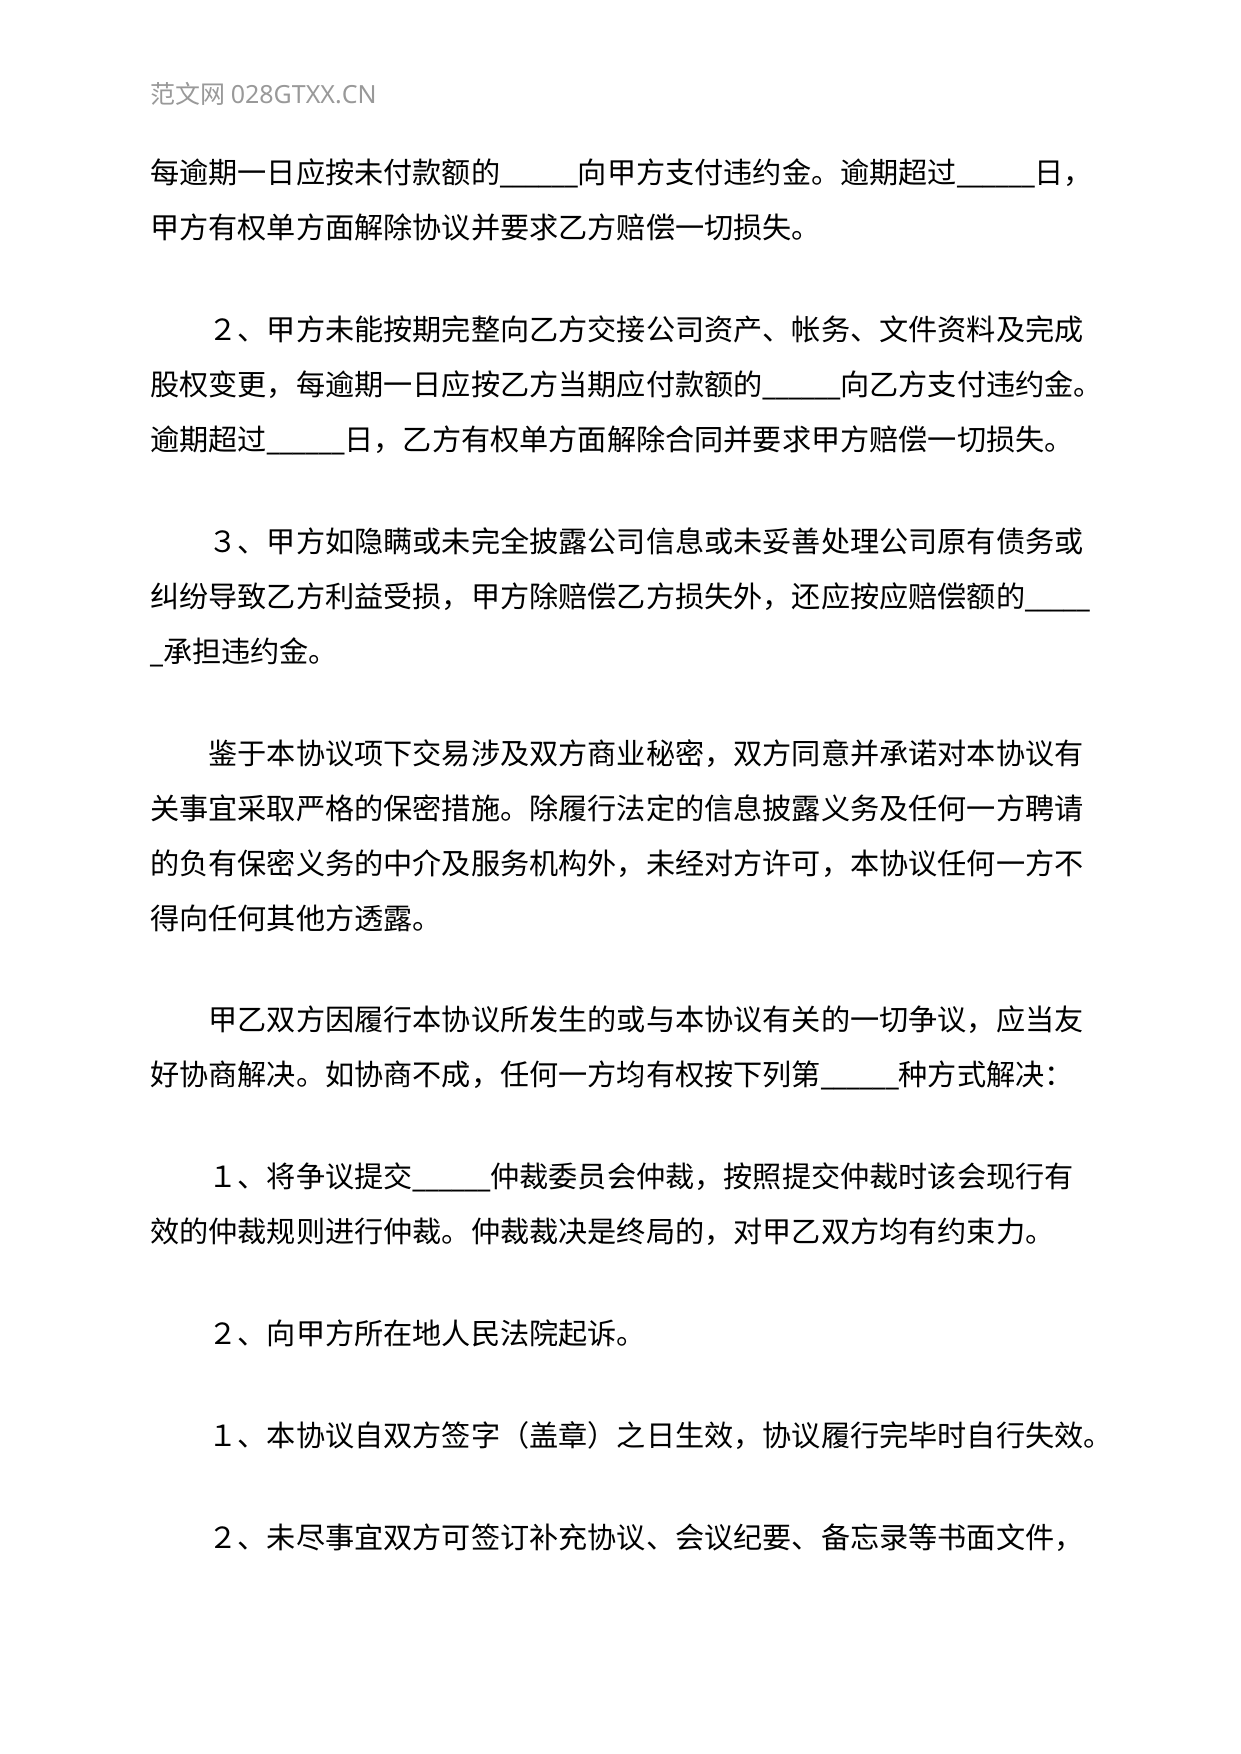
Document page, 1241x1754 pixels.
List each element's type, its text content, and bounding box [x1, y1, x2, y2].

text ２、向甲方所在地人民法院起诉。 [150, 1311, 1090, 1353]
text ２、甲方未能按期完整向乙方交接公司资产、帐务、文件资料及完成股权变更，每逾期一日应按乙方当期应付款额的______向乙方支付违约金。逾期超过______日，乙方有权单方面解除合同并要求甲方赔偿一切损失。 [150, 307, 1090, 459]
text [150, 1514, 1090, 1556]
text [150, 150, 1090, 247]
text 甲乙双方因履行本协议所发生的或与本协议有关的一切争议，应当友好协商解决。如协商不成，任何一方均有权按下列第______种方式解决： [150, 997, 1090, 1094]
text １、本协议自双方签字（盖章）之日生效，协议履行完毕时自行失效。 [150, 1412, 1090, 1455]
text １、将争议提交______仲裁委员会仲裁，按照提交仲裁时该会现行有效的仲裁规则进行仲裁。仲裁裁决是终局的，对甲乙双方均有约束力。 [150, 1154, 1090, 1251]
text 鉴于本协议项下交易涉及双方商业秘密，双方同意并承诺对本协议有关事宜采取严格的保密措施。除履行法定的信息披露义务及任何一方聘请的负有保密义务的中介及服务机构外，未经对方许可，本协议任何一方不得向任何其他方透露。 [150, 731, 1090, 937]
text ３、甲方如隐瞒或未完全披露公司信息或未妥善处理公司原有债务或纠纷导致乙方利益受损，甲方除赔偿乙方损失外，还应按应赔偿额的______承担违约金。 [150, 519, 1090, 671]
